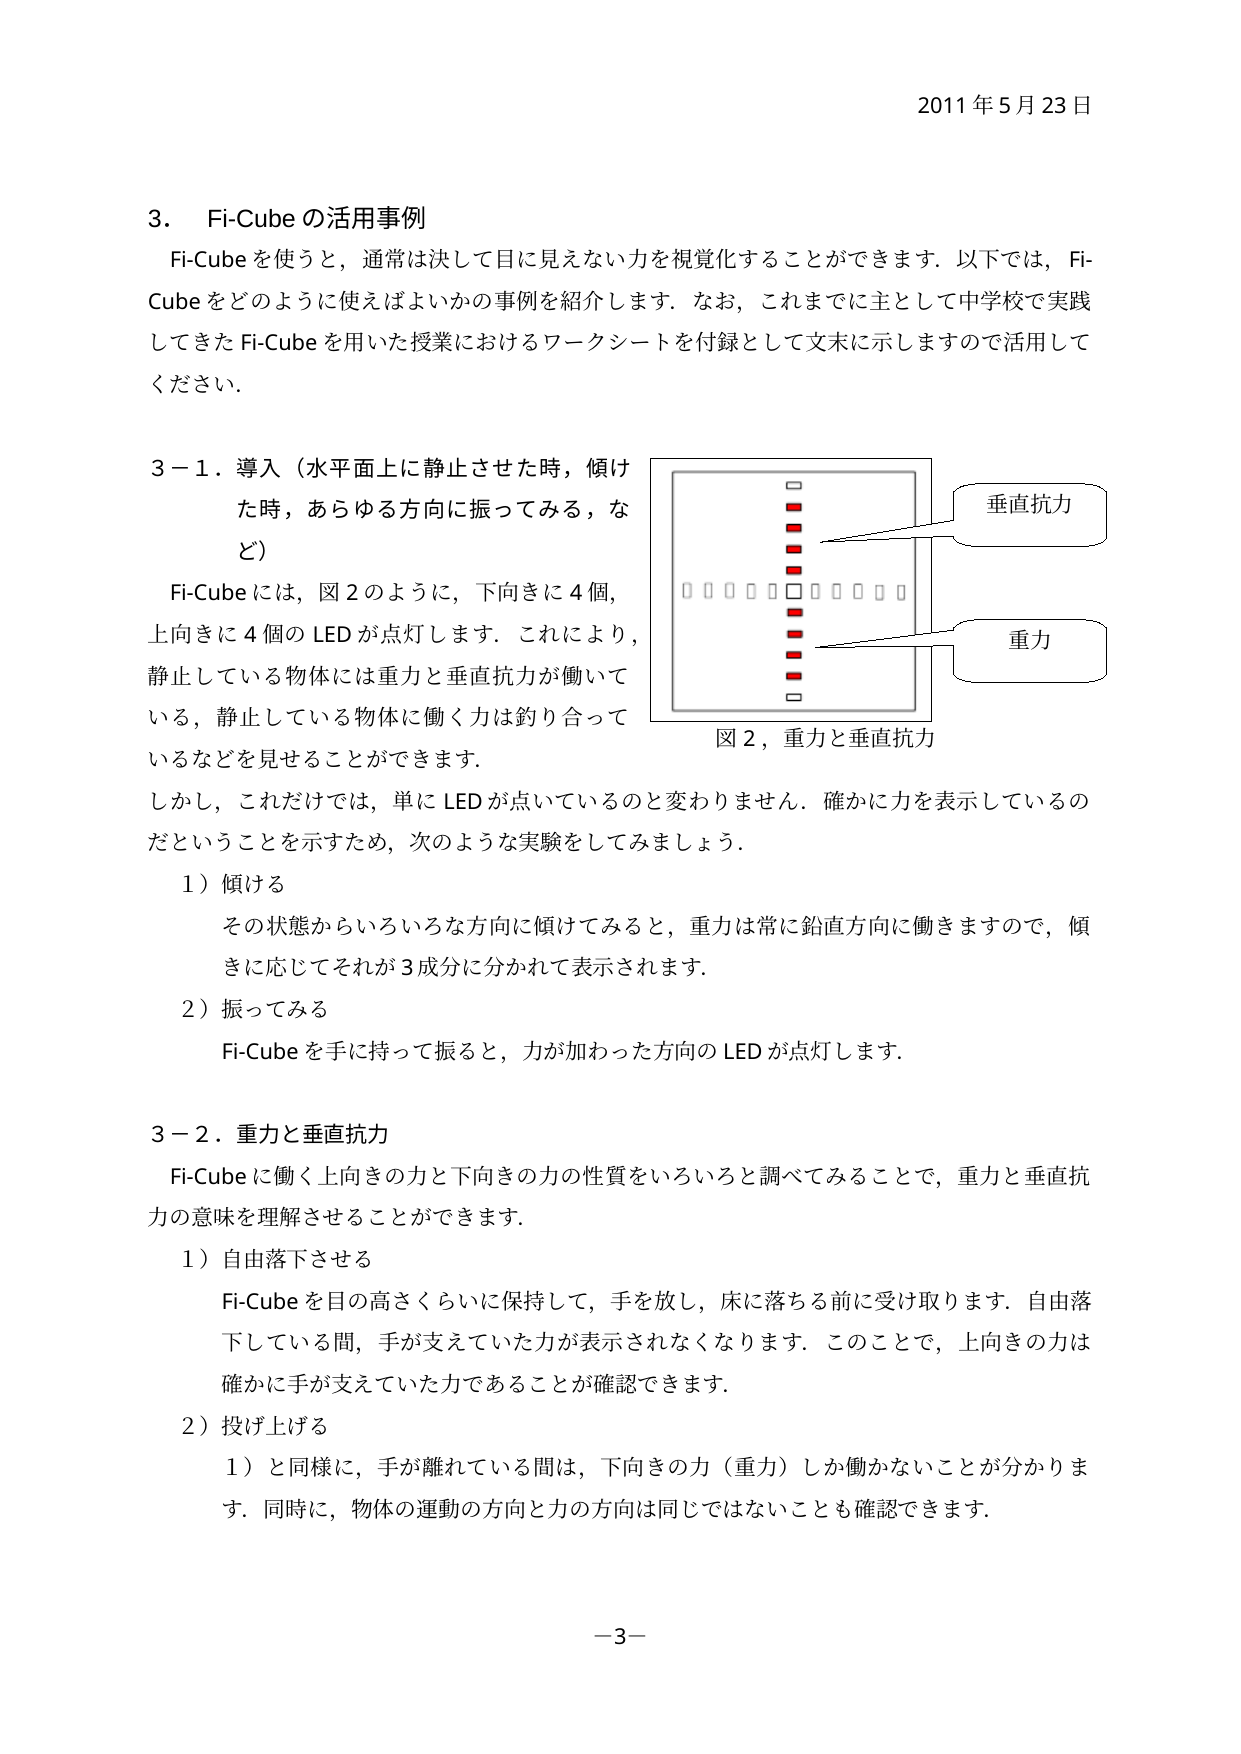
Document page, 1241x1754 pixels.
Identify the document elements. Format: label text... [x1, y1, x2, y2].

subtitle Fi-Cubeの活用事例 [148, 196, 1092, 237]
text ２）振ってみる [177, 987, 1092, 1029]
text その状態からいろいろな方向に傾けてみると，重力は常に鉛直方向に働きますので，傾きに応じてそれが3成分に分かれて表示されます． [221, 904, 1092, 987]
text １）自由落下させる [177, 1237, 1092, 1279]
subtitle 導入（水平面上に静止させた時，傾けた時，あらゆる方向に振ってみる，など） [148, 446, 1092, 571]
text Fi-Cubeには，図2のように，下向きに4個，上向きに4個のLEDが点灯します．これにより，静止している物体には重力と垂直抗力が働いている，静止している物体に働く力は釣り合っているなどを見せることができます． [148, 571, 1092, 779]
text しかし，これだけでは，単にLEDが点いているのと変わりません．確かに力を表示しているのだということを示すため，次のような実験をしてみましょう． [148, 779, 1092, 862]
text Fi-Cubeを使うと，通常は決して目に見えない力を視覚化することができます．以下では，Fi-Cubeをどのように使えばよいかの事例を紹介します．なお，これまでに主として中学校で実践してきたFi-Cubeを用いた授業におけるワークシートを付録として文末に示しますので活用してください． [148, 237, 1092, 404]
text Fi-Cubeを目の高さくらいに保持して，手を放し，床に落ちる前に受け取ります．自由落下している間，手が支えていた力が表示されなくなります．このことで，上向きの力は確かに手が支えていた力であることが確認できます． [221, 1279, 1092, 1404]
text Fi-Cubeを手に持って振ると，力が加わった方向のLEDが点灯します． [221, 1029, 1092, 1071]
text ２）投げ上げる [177, 1404, 1092, 1446]
text １）と同様に，手が離れている間は，下向きの力（重力）しか働かないことが分かります．同時に，物体の運動の方向と力の方向は同じではないことも確認できます． [221, 1446, 1092, 1529]
subtitle 重力と垂直抗力 [148, 1112, 1092, 1154]
text Fi-Cubeに働く上向きの力と下向きの力の性質をいろいろと調べてみることで，重力と垂直抗力の意味を理解させることができます． [148, 1154, 1092, 1237]
text １）傾ける [177, 862, 1092, 904]
